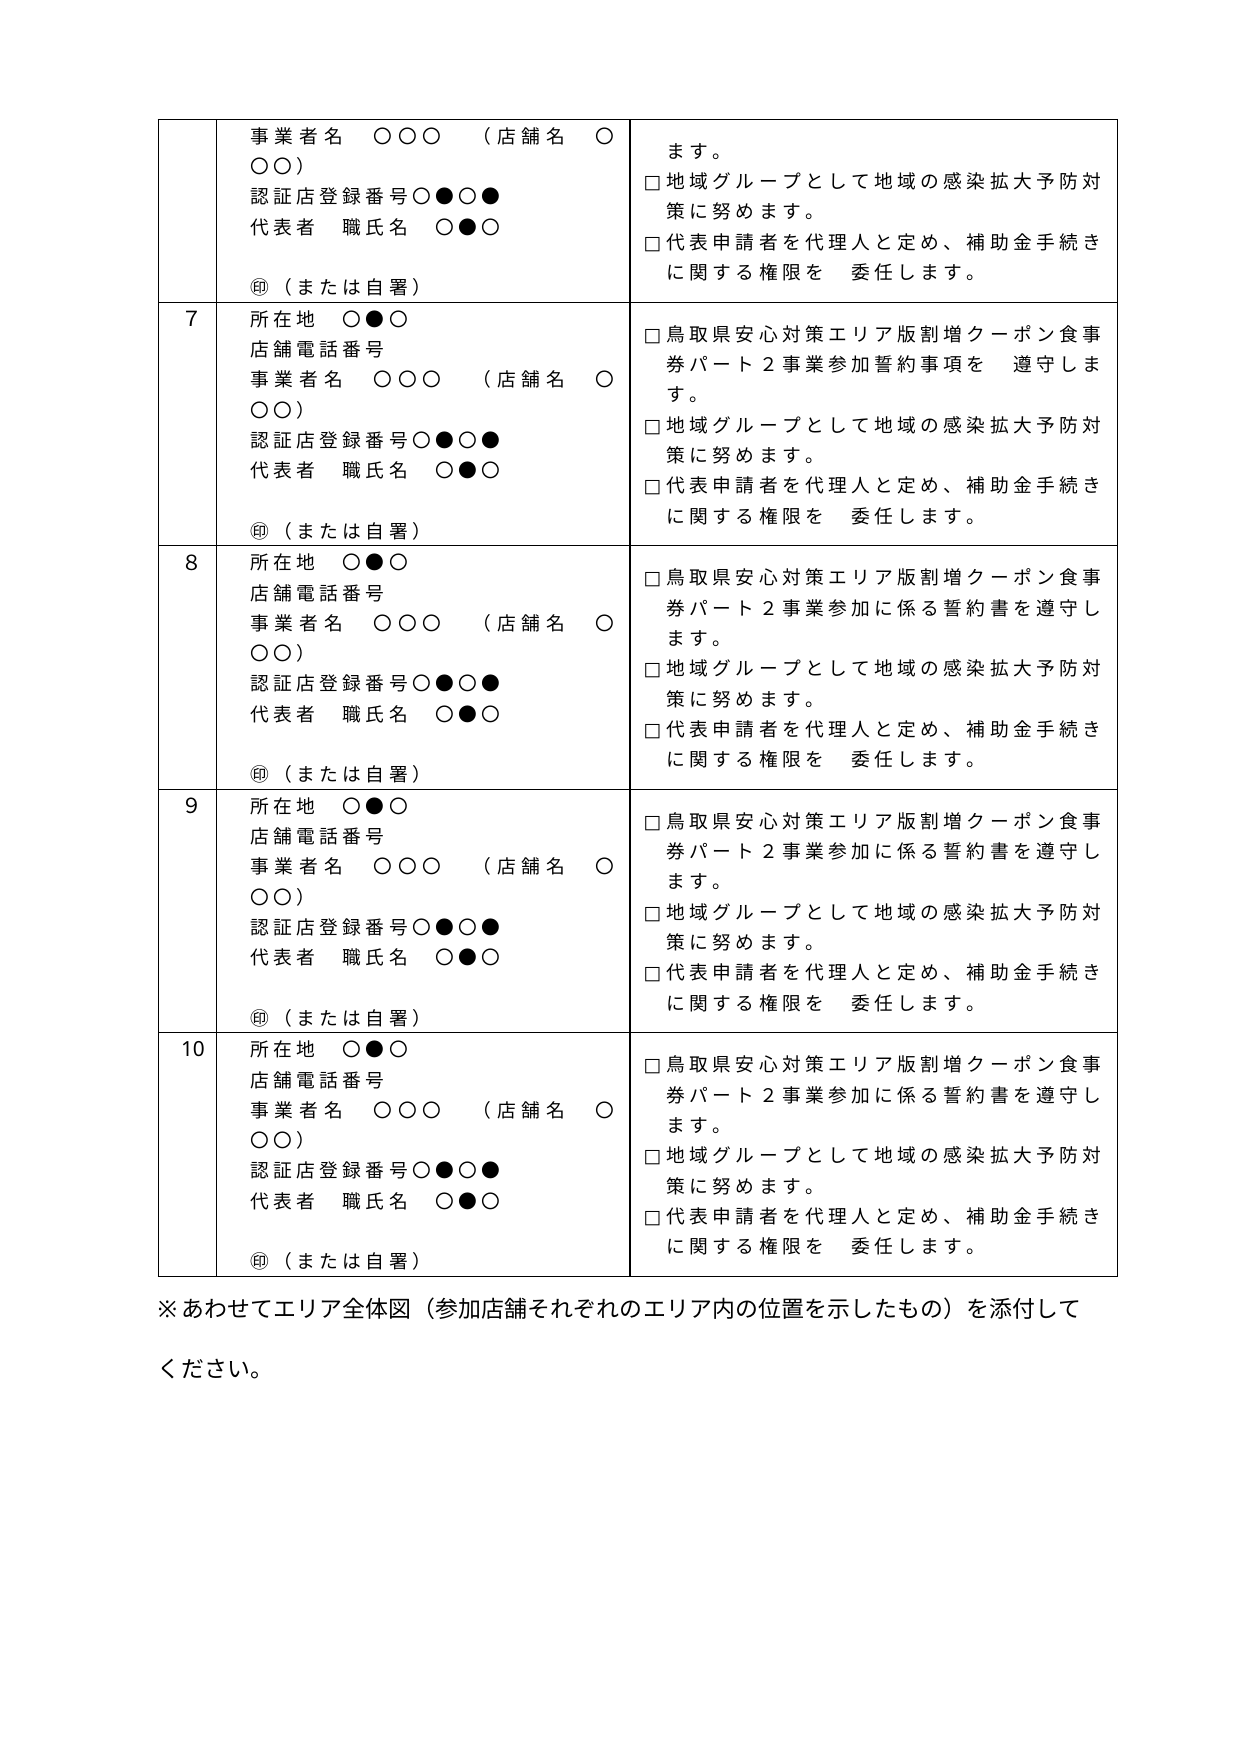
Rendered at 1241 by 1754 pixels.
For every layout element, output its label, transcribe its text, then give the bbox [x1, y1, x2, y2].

table_cell 10 [159, 1033, 216, 1276]
table_cell □鳥取県安心対策エリア版割増クーポン食事券パート２事業参加に係る誓約書を遵守します。 □地域グループとして地域の感染拡大予防対策に努めます。 □代表申請者を代理人と定め、補助金手続きに関する権限を 委任します。 [631, 790, 1117, 1032]
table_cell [217, 120, 629, 302]
table_cell □鳥取県安心対策エリア版割増クーポン食事券パート２事業参加誓約事項を 遵守します。 □地域グループとして地域の感染拡大予防対策に努めます。 □代表申請者を代理人と定め、補助金手続きに関する権限を 委任します。 [631, 303, 1117, 545]
table_cell 所在地 〇●〇 店舗電話番号 事業者名 〇〇〇 （店舗名 〇〇〇） 認証店登録番号〇●〇● 代表者 職氏名 〇●〇 ㊞（または自署） [217, 790, 629, 1032]
table_cell 所在地 〇●〇 店舗電話番号 事業者名 〇〇〇 （店舗名 〇〇〇） 認証店登録番号〇●〇● 代表者 職氏名 〇●〇 ㊞（または自署） [217, 1033, 629, 1276]
table_cell ８ [159, 546, 216, 789]
table_cell 所在地 〇●〇 店舗電話番号 事業者名 〇〇〇 （店舗名 〇〇〇） 認証店登録番号〇●〇● 代表者 職氏名 〇●〇 ㊞（または自署） [217, 546, 629, 789]
table_cell □鳥取県安心対策エリア版割増クーポン食事券パート２事業参加に係る誓約書を遵守します。 □地域グループとして地域の感染拡大予防対策に努めます。 □代表申請者を代理人と定め、補助金手続きに関する権限を 委任します。 [631, 546, 1117, 789]
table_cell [631, 120, 1117, 302]
table_cell 所在地 〇●〇 店舗電話番号 事業者名 〇〇〇 （店舗名 〇〇〇） 認証店登録番号〇●〇● 代表者 職氏名 〇●〇 ㊞（または自署） [217, 303, 629, 545]
table_cell □鳥取県安心対策エリア版割増クーポン食事券パート２事業参加に係る誓約書を遵守します。 □地域グループとして地域の感染拡大予防対策に努めます。 □代表申請者を代理人と定め、補助金手続きに関する権限を 委任します。 [631, 1033, 1117, 1276]
text ※あわせてエリア全体図（参加店舗それぞれのエリア内の位置を示したもの）を添付してください。 [158, 1277, 1083, 1398]
table_cell ６ [159, 120, 216, 302]
table_cell ９ [159, 790, 216, 1032]
table_cell ７ [159, 303, 216, 545]
